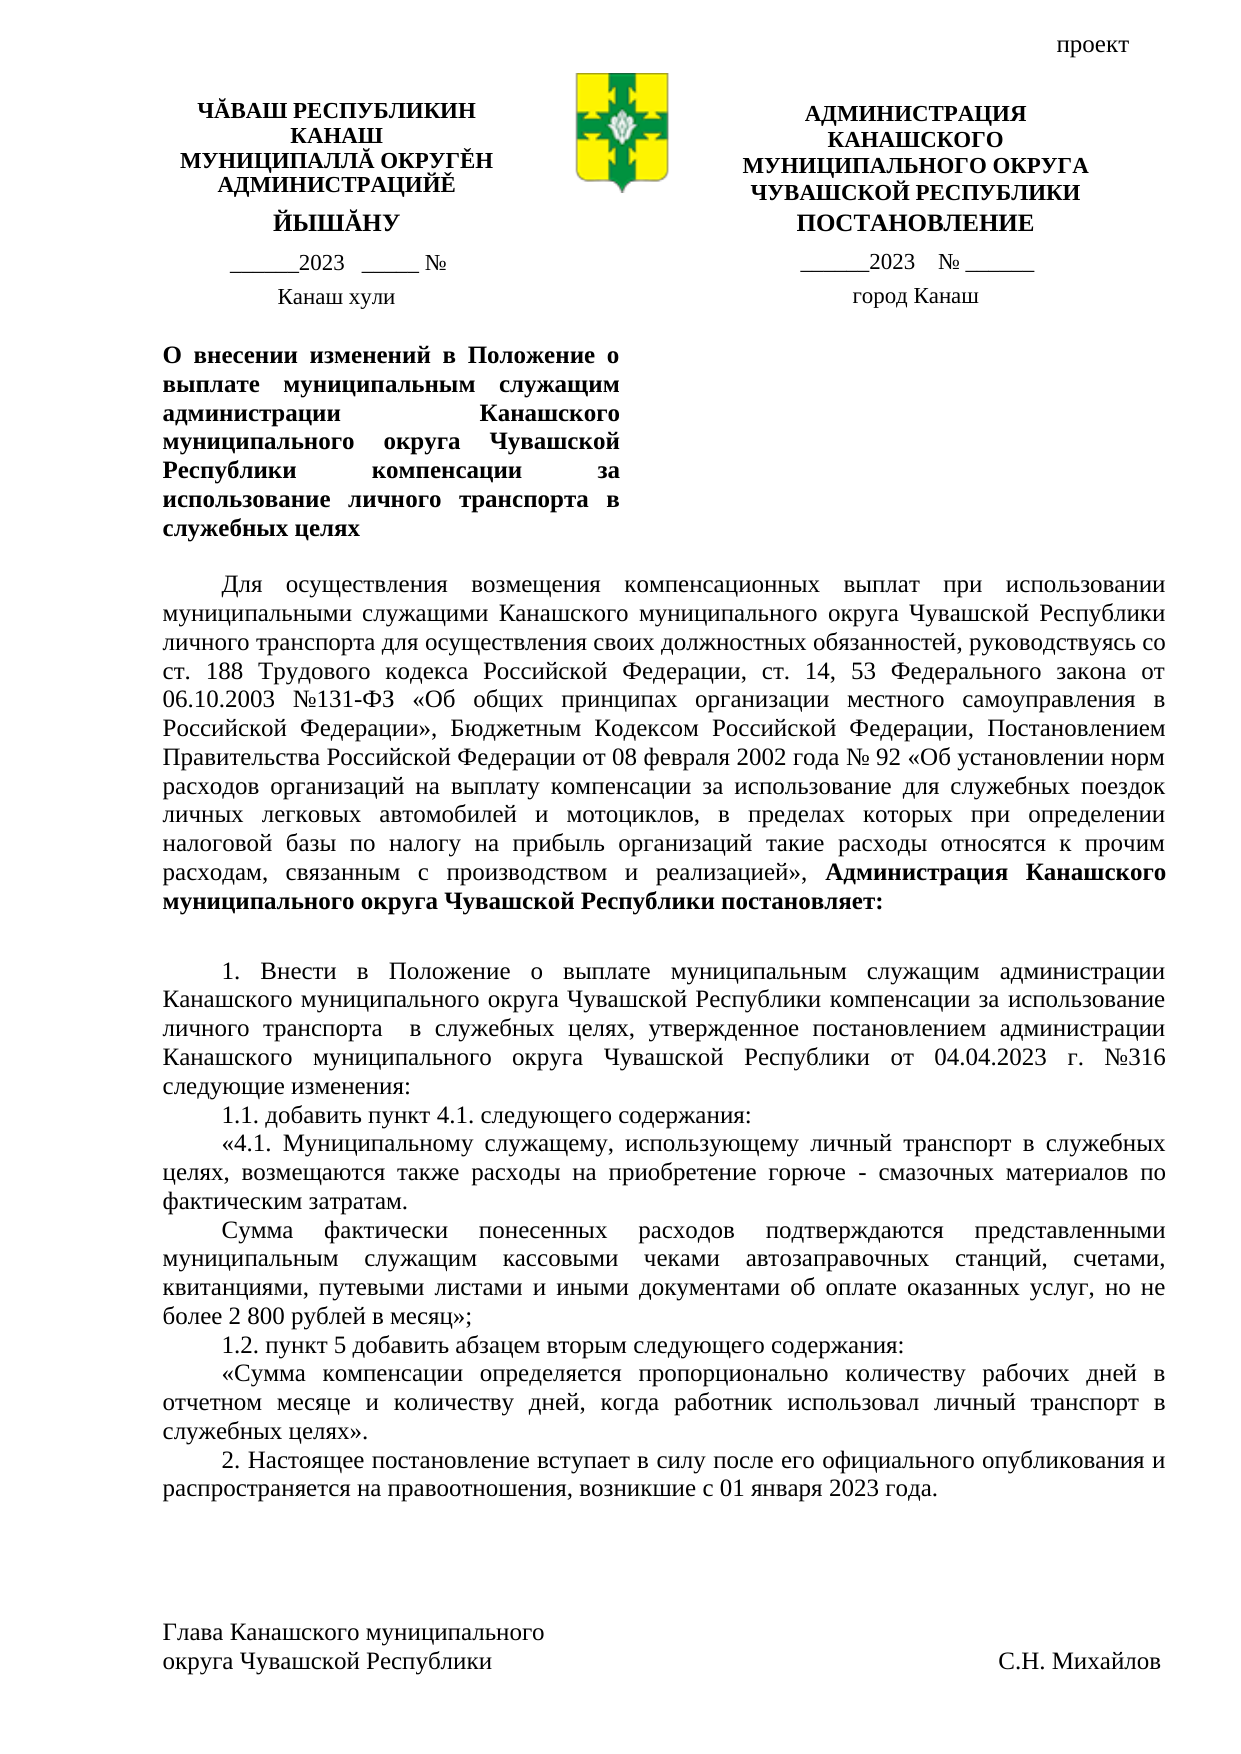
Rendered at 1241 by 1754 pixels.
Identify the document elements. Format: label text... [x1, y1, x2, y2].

text 1.2. пункт 5 добавить абзацем вторым следующего содержания: [162, 1330, 1166, 1358]
text Сумма фактически понесенных расходов подтверждаются представленными муниципальным служащим кассовыми чеками автозаправочных станций, счетами, квитанциями, путевыми листами и иными документами об оплате оказанных услуг, но не более 2 800 рублей в месяц»; [162, 1215, 1166, 1330]
table_header [555, 74, 697, 309]
text Для осуществления возмещения компенсационных выплат при использовании муниципальными служащими Канашского муниципального округа Чувашской Республики личного транспорта для осуществления своих должностных обязанностей, руководствуясь со ст. 188 Трудового кодекса Российской Федерации, ст. 14, 53 Федерального закона от 06.10.2003 №131-ФЗ «Об общих принципах организации местного самоуправления в Российской Федерации», Бюджетным Кодексом Российской Федерации, Постановлением Правительства Российской Федерации от 08 февраля 2002 года № 92 «Об установлении норм расходов организаций на выплату компенсации за использование для служебных поездок личных легковых автомобилей и мотоциклов, в пределах которых при определении налоговой базы по налогу на прибыль организаций такие расходы относятся к прочим расходам, связанным с производством и реализацией», Администрация Канашского муниципального округа Чувашской Республики постановляет: [162, 569, 1166, 914]
text Глава Канашского муниципального [162, 1617, 1166, 1646]
text 2. Настоящее постановление вступает в силу после его официального опубликования и распространяется на правоотношения, возникшие с 01 января 2023 года. [162, 1445, 1166, 1502]
text «Сумма компенсации определяется пропорционально количеству рабочих дней в отчетном месяце и количеству дней, когда работник использовал личный транспорт в служебных целях». [162, 1358, 1166, 1445]
table_header О внесении изменений в Положение о выплате муниципальным служащим администрации Канашского муниципального округа Чувашской Республики компенсации за использование личного транспорта в служебных целях [151, 340, 631, 541]
table_header ЧĂВАШ РЕСПУБЛИКИН КАНАШ МУНИЦИПАЛЛĂ ОКРУГĚН АДМИНИСТРАЦИЙĚ ЙЫШĂНУ ______2023 _____ № Канаш хули [118, 74, 555, 309]
picture [563, 73, 682, 193]
text округа Чувашской Республики С.Н. Михайлов [162, 1646, 1166, 1675]
text 1. Внести в Положение о выплате муниципальным служащим администрации Канашского муниципального округа Чувашской Республики компенсации за использование личного транспорта в служебных целях, утвержденное постановлением администрации Канашского муниципального округа Чувашской Республики от 04.04.2023 г. №316 следующие изменения: [162, 956, 1166, 1100]
table_header АДМИНИСТРАЦИЯ КАНАШСКОГО МУНИЦИПАЛЬНОГО ОКРУГА ЧУВАШСКОЙ РЕСПУБЛИКИ ПОСТАНОВЛЕНИЕ ______2023 № ______ город Канаш [697, 74, 1134, 309]
text 1.1. добавить пункт 4.1. следующего содержания: [162, 1100, 1166, 1128]
text «4.1. Муниципальному служащему, использующему личный транспорт в служебных целях, возмещаются также расходы на приобретение горюче - смазочных материалов по фактическим затратам. [162, 1128, 1166, 1215]
